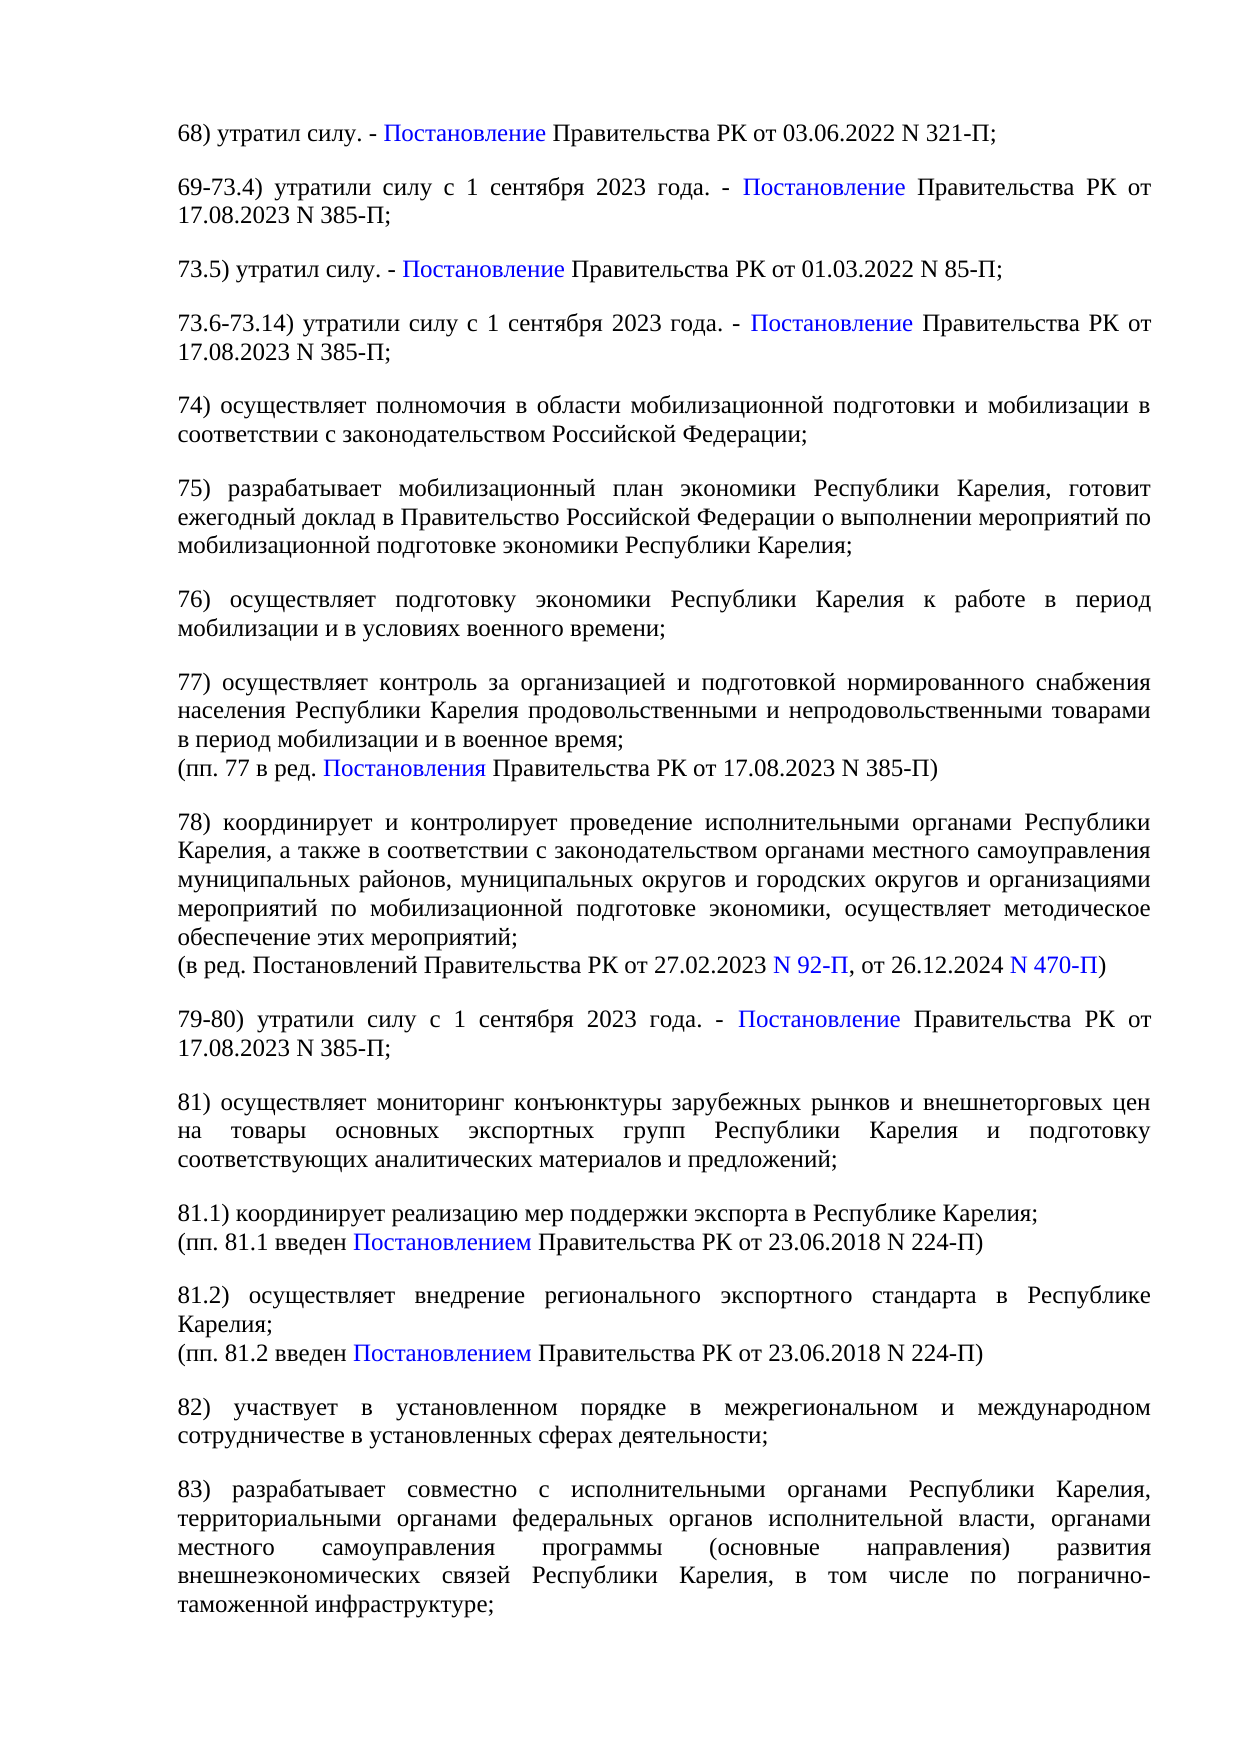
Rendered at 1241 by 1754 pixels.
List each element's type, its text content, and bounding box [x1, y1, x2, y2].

text 68) утратил силу. - Постановление Правительства РК от 03.06.2022 N 321-П; [177, 118, 1152, 147]
text 69-73.4) утратили силу с 1 сентября 2023 года. - Постановление Правительства РК от 17.08.2023 N 385-П; [177, 172, 1152, 229]
text 77) осуществляет контроль за организацией и подготовкой нормированного снабжения населения Республики Карелия продовольственными и непродовольственными товарами в период мобилизации и в военное время; [177, 667, 1152, 753]
text 73.6-73.14) утратили силу с 1 сентября 2023 года. - Постановление Правительства РК от 17.08.2023 N 385-П; [177, 308, 1152, 366]
text 79-80) утратили силу с 1 сентября 2023 года. - Постановление Правительства РК от 17.08.2023 N 385-П; [177, 1004, 1152, 1062]
text 81.1) координирует реализацию мер поддержки экспорта в Республике Карелия; [177, 1198, 1152, 1227]
text 73.5) утратил силу. - Постановление Правительства РК от 01.03.2022 N 85-П; [177, 254, 1152, 283]
text 83) разрабатывает совместно с исполнительными органами Республики Карелия, территориальными органами федеральных органов исполнительной власти, органами местного самоуправления программы (основные направления) развития внешнеэкономических связей Республики Карелия, в том числе по погранично-таможенной инфраструктуре; [177, 1474, 1152, 1618]
text (пп. 77 в ред. Постановления Правительства РК от 17.08.2023 N 385-П) [177, 753, 1152, 782]
text 75) разрабатывает мобилизационный план экономики Республики Карелия, готовит ежегодный доклад в Правительство Российской Федерации о выполнении мероприятий по мобилизационной подготовке экономики Республики Карелия; [177, 473, 1152, 559]
text 76) осуществляет подготовку экономики Республики Карелия к работе в период мобилизации и в условиях военного времени; [177, 584, 1152, 642]
text 81.2) осуществляет внедрение регионального экспортного стандарта в Республике Карелия; [177, 1281, 1152, 1338]
text 78) координирует и контролирует проведение исполнительными органами Республики Карелия, а также в соответствии с законодательством органами местного самоуправления муниципальных районов, муниципальных округов и городских округов и организациями мероприятий по мобилизационной подготовке экономики, осуществляет методическое обеспечение этих мероприятий; [177, 807, 1152, 951]
text (в ред. Постановлений Правительства РК от 27.02.2023 N 92-П, от 26.12.2024 N 470-П) [177, 951, 1152, 979]
text 82) участвует в установленном порядке в межрегиональном и международном сотрудничестве в установленных сферах деятельности; [177, 1392, 1152, 1449]
text 74) осуществляет полномочия в области мобилизационной подготовки и мобилизации в соответствии с законодательством Российской Федерации; [177, 391, 1152, 448]
text (пп. 81.1 введен Постановлением Правительства РК от 23.06.2018 N 224-П) [177, 1227, 1152, 1256]
text (пп. 81.2 введен Постановлением Правительства РК от 23.06.2018 N 224-П) [177, 1338, 1152, 1367]
text 81) осуществляет мониторинг конъюнктуры зарубежных рынков и внешнеторговых цен на товары основных экспортных групп Республики Карелия и подготовку соответствующих аналитических материалов и предложений; [177, 1087, 1152, 1173]
